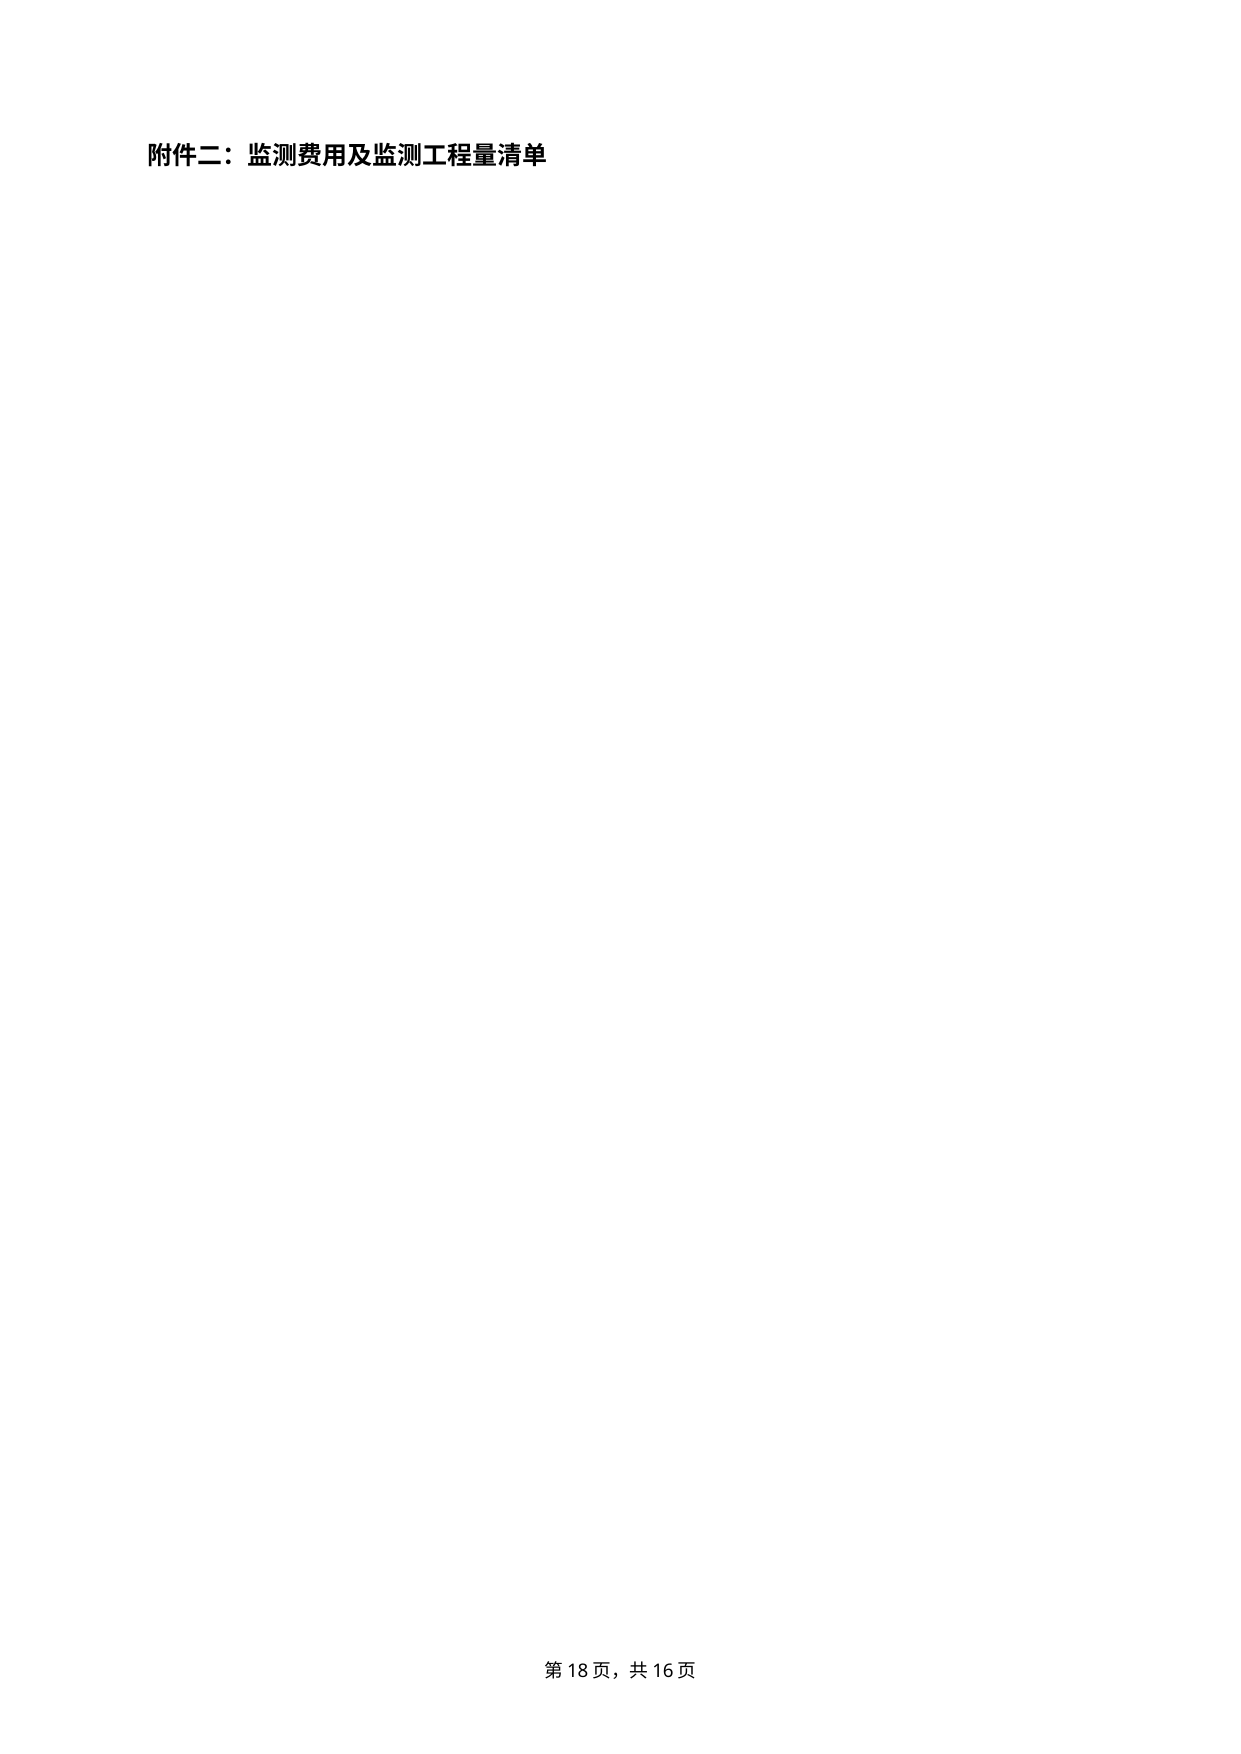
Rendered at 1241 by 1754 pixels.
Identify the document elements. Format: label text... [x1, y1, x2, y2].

text 附件二：监测费用及监测工程量清单 [148, 118, 1092, 176]
